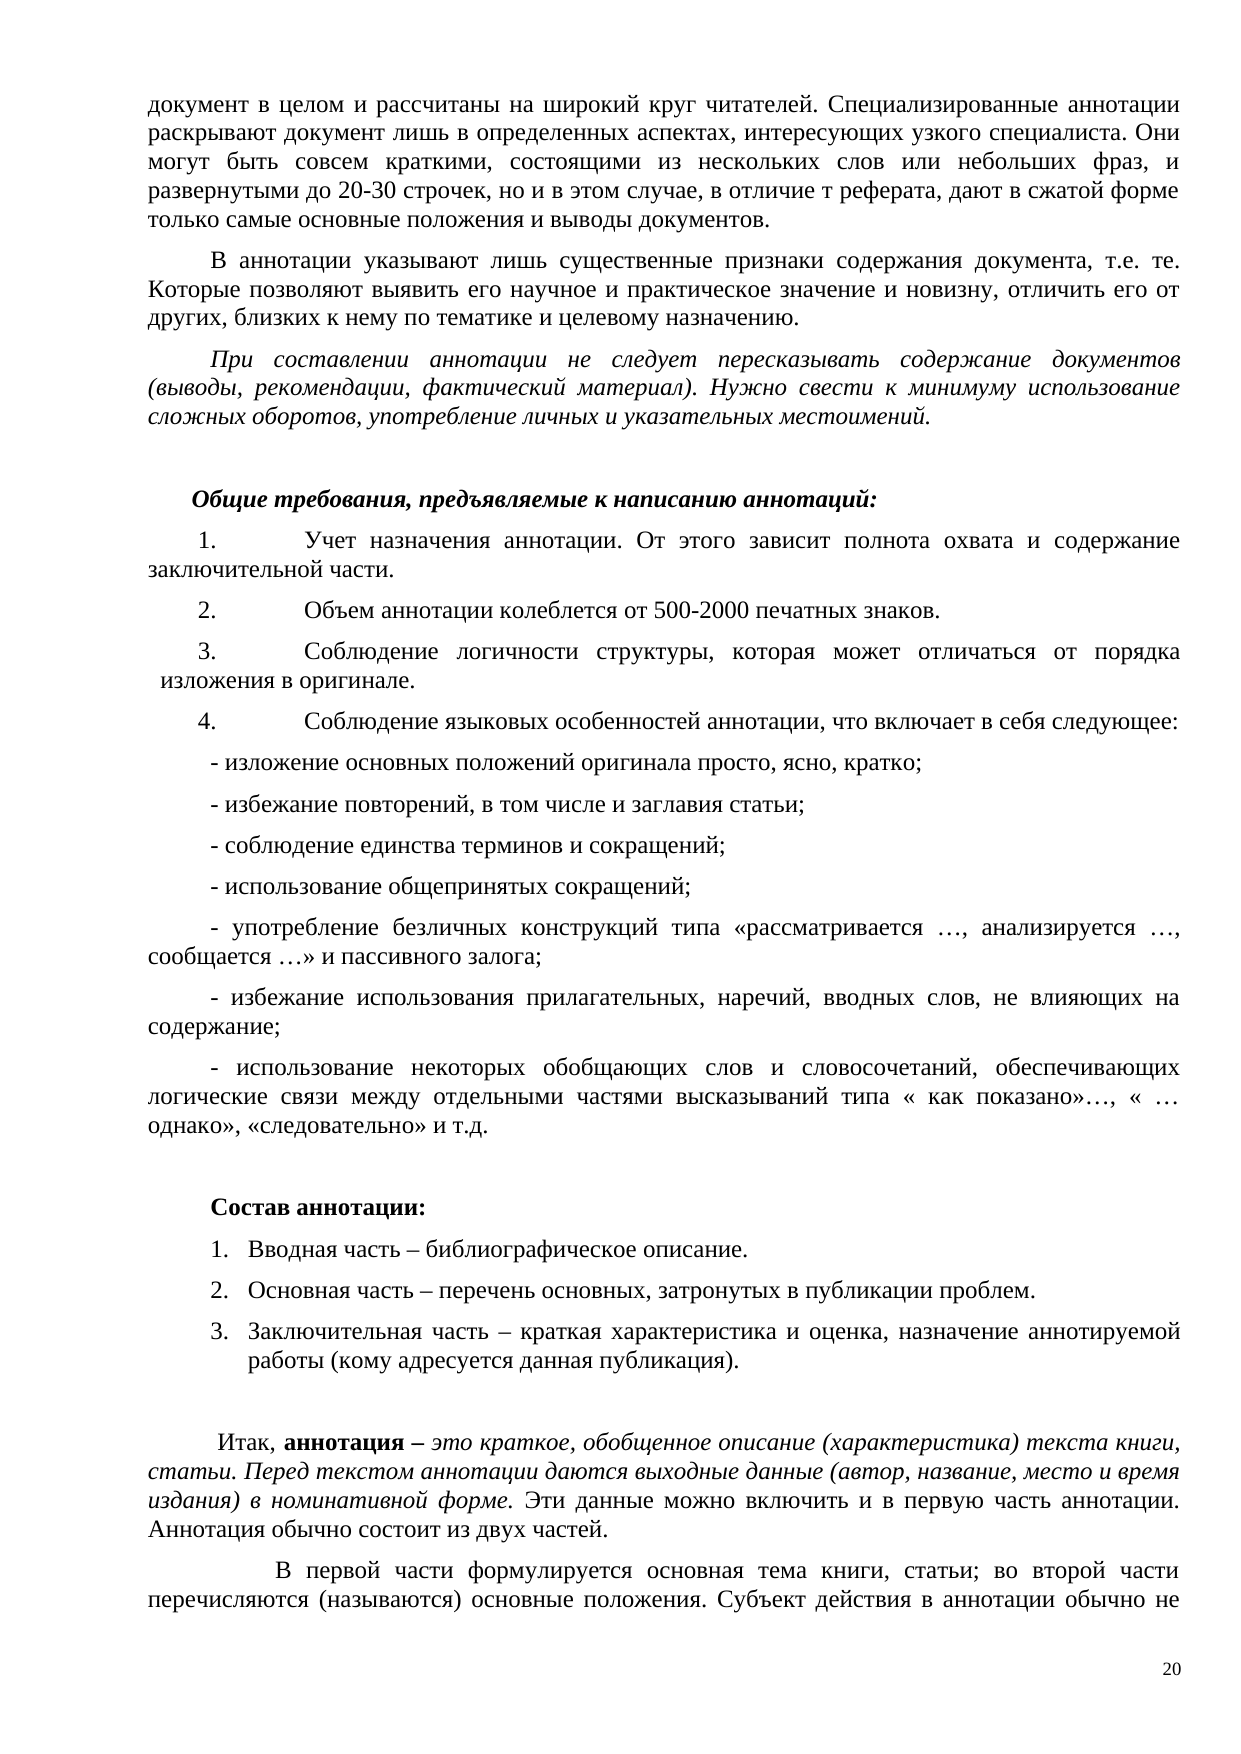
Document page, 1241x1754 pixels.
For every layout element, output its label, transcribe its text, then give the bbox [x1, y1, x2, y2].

text - избежание использования прилагательных, наречий, вводных слов, не влияющих на содержание; [148, 982, 1181, 1040]
text - использование некоторых обобщающих слов и словосочетаний, обеспечивающих логические связи между отдельными частями высказываний типа « как показано»…, « …однако», «следовательно» и т.д. [148, 1052, 1181, 1139]
text - изложение основных положений оригинала просто, ясно, кратко; [210, 747, 1181, 776]
text При составлении аннотации не следует пересказывать содержание документов (выводы, рекомендации, фактический материал). Нужно свести к минимуму использование сложных оборотов, употребление личных и указательных местоимений. [148, 344, 1181, 430]
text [148, 1555, 1181, 1612]
text - соблюдение единства терминов и сокращений; [210, 830, 1181, 859]
list Соблюдение логичности структуры, которая может отличаться от порядка изложения в оригинале. [160, 636, 1181, 694]
list Заключительная часть – краткая характеристика и оценка, назначение аннотируемой работы (кому адресуется данная публикация). [210, 1316, 1181, 1374]
list Соблюдение языковых особенностей аннотации, что включает в себя следующее: [148, 706, 1181, 735]
text В аннотации указывают лишь существенные признаки содержания документа, т.е. те. Которые позволяют выявить его научное и практическое значение и новизну, отличить его от других, близких к нему по тематике и целевому назначению. [148, 245, 1181, 331]
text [148, 89, 1181, 232]
text - избежание повторений, в том числе и заглавия статьи; [210, 789, 1181, 817]
list Вводная часть – библиографическое описание. [210, 1234, 1181, 1262]
text Общие требования, предъявляемые к написанию аннотаций: [148, 484, 1181, 512]
text Итак, аннотация – это краткое, обобщенное описание (характеристика) текста книги, статьи. Перед текстом аннотации даются выходные данные (автор, название, место и время издания) в номинативной форме. Эти данные можно включить и в первую часть аннотации. Аннотация обычно состоит из двух частей. [148, 1427, 1181, 1542]
list Основная часть – перечень основных, затронутых в публикации проблем. [210, 1275, 1181, 1304]
list Объем аннотации колеблется от 500-2000 печатных знаков. [148, 595, 1181, 624]
text - употребление безличных конструкций типа «рассматривается …, анализируется …, сообщается …» и пассивного залога; [148, 912, 1181, 970]
list Учет назначения аннотации. От этого зависит полнота охвата и содержание заключительной части. [148, 525, 1181, 582]
text - использование общепринятых сокращений; [210, 871, 1181, 900]
text Состав аннотации: [148, 1192, 1181, 1221]
